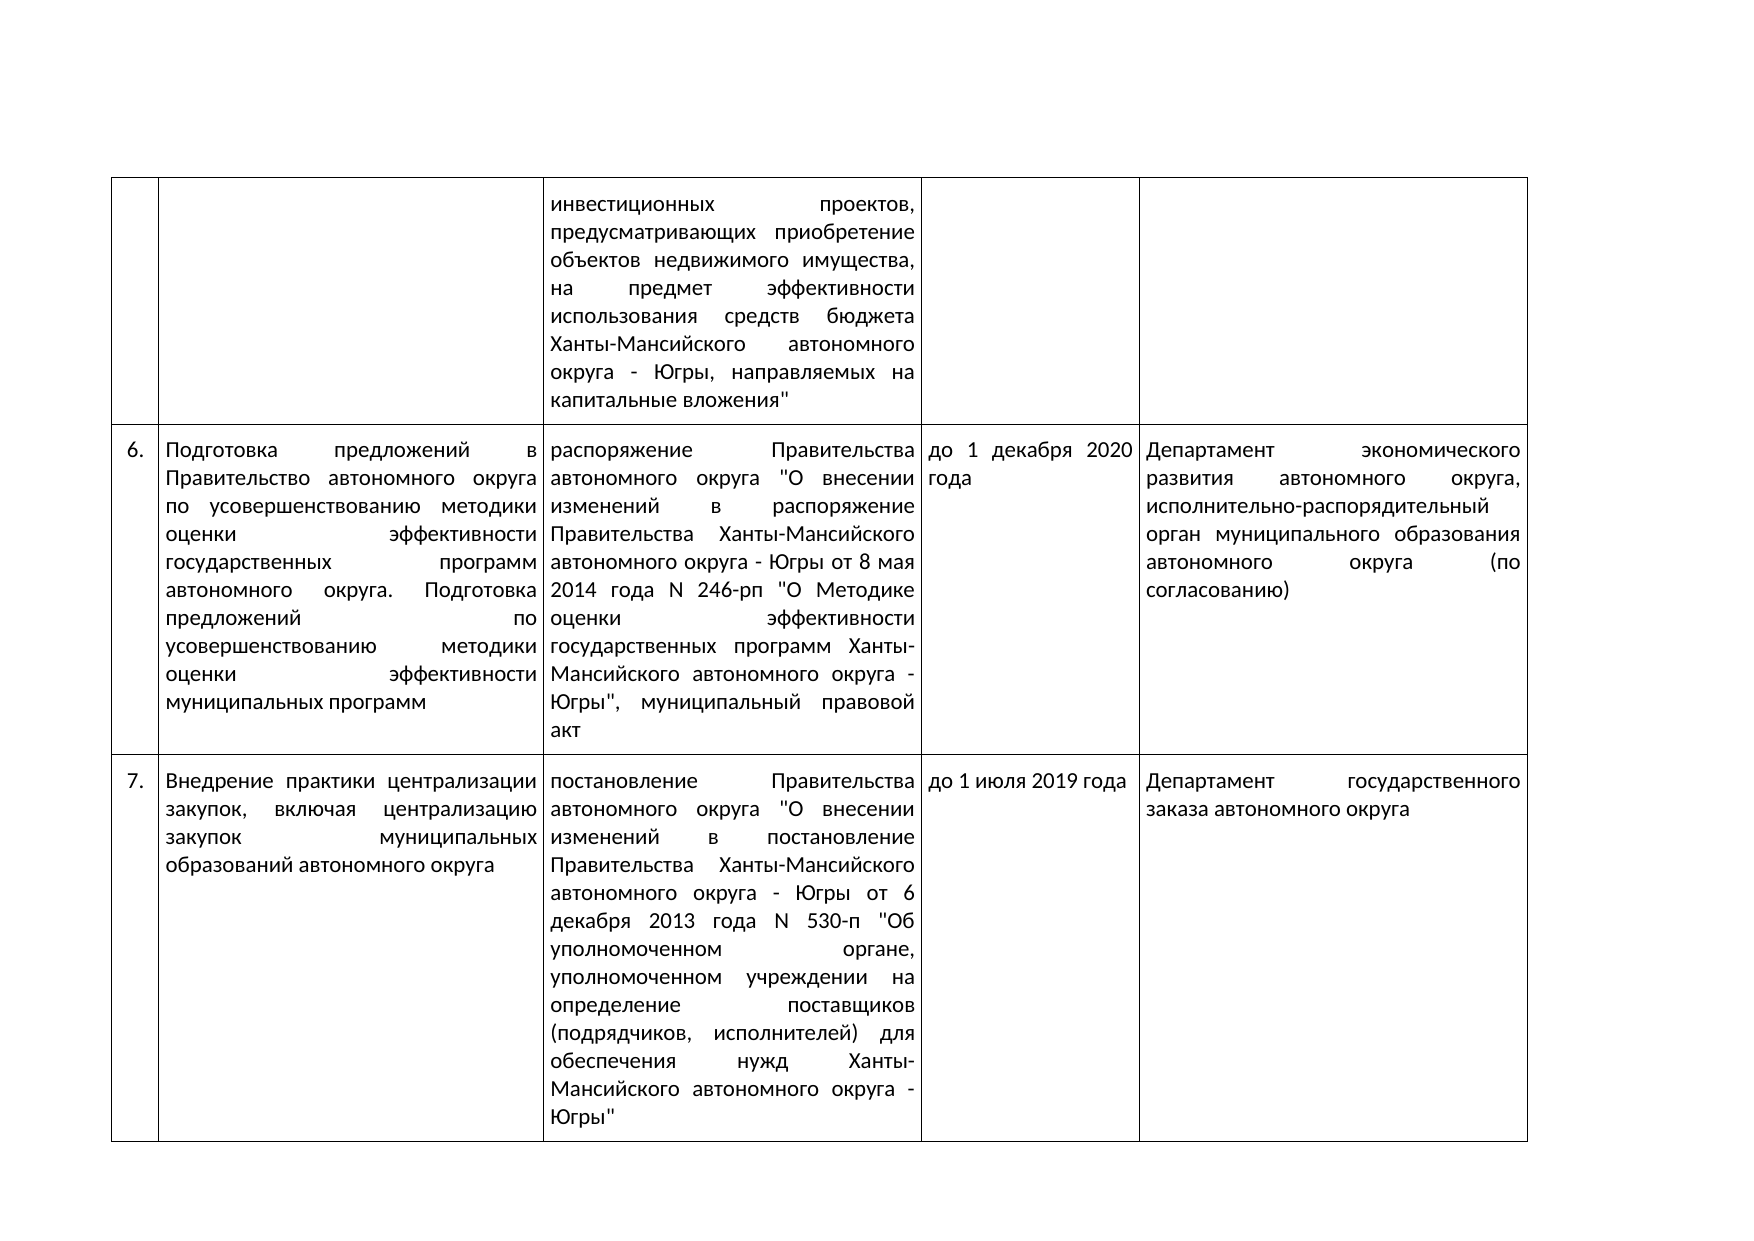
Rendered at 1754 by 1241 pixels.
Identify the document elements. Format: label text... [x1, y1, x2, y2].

table_cell до 1 июля 2019 года [922, 755, 1139, 1141]
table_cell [159, 178, 543, 424]
table_cell Департамент экономического развития автономного округа, исполнительно-распорядительный орган муниципального образования автономного округа (по согласованию) [1140, 425, 1527, 754]
table_cell постановление Правительства автономного округа "О внесении изменений в постановление Правительства Ханты-Мансийского автономного округа - Югры от 6 декабря 2013 года N 530-п "Об уполномоченном органе, уполномоченном учреждении на определение поставщиков (подрядчиков, исполнителей) для обеспечения нужд Ханты-Мансийского автономного округа - Югры" [544, 755, 921, 1141]
table_cell Внедрение практики централизации закупок, включая централизацию закупок муниципальных образований автономного округа [159, 755, 543, 1141]
table_cell Подготовка предложений в Правительство автономного округа по усовершенствованию методики оценки эффективности государственных программ автономного округа. Подготовка предложений по усовершенствованию методики оценки эффективности муниципальных программ [159, 425, 543, 754]
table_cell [922, 178, 1139, 424]
table_cell 6. [112, 425, 158, 754]
table_cell до 1 декабря 2020 года [922, 425, 1139, 754]
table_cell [1140, 178, 1527, 424]
table_cell Департамент государственного заказа автономного округа [1140, 755, 1527, 1141]
table_cell распоряжение Правительства автономного округа "О внесении изменений в распоряжение Правительства Ханты-Мансийского автономного округа - Югры от 8 мая 2014 года N 246-рп "О Методике оценки эффективности государственных программ Ханты-Мансийского автономного округа - Югры", муниципальный правовой акт [544, 425, 921, 754]
table_cell 7. [112, 755, 158, 1141]
table_cell 5. [112, 178, 158, 424]
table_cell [544, 178, 921, 424]
